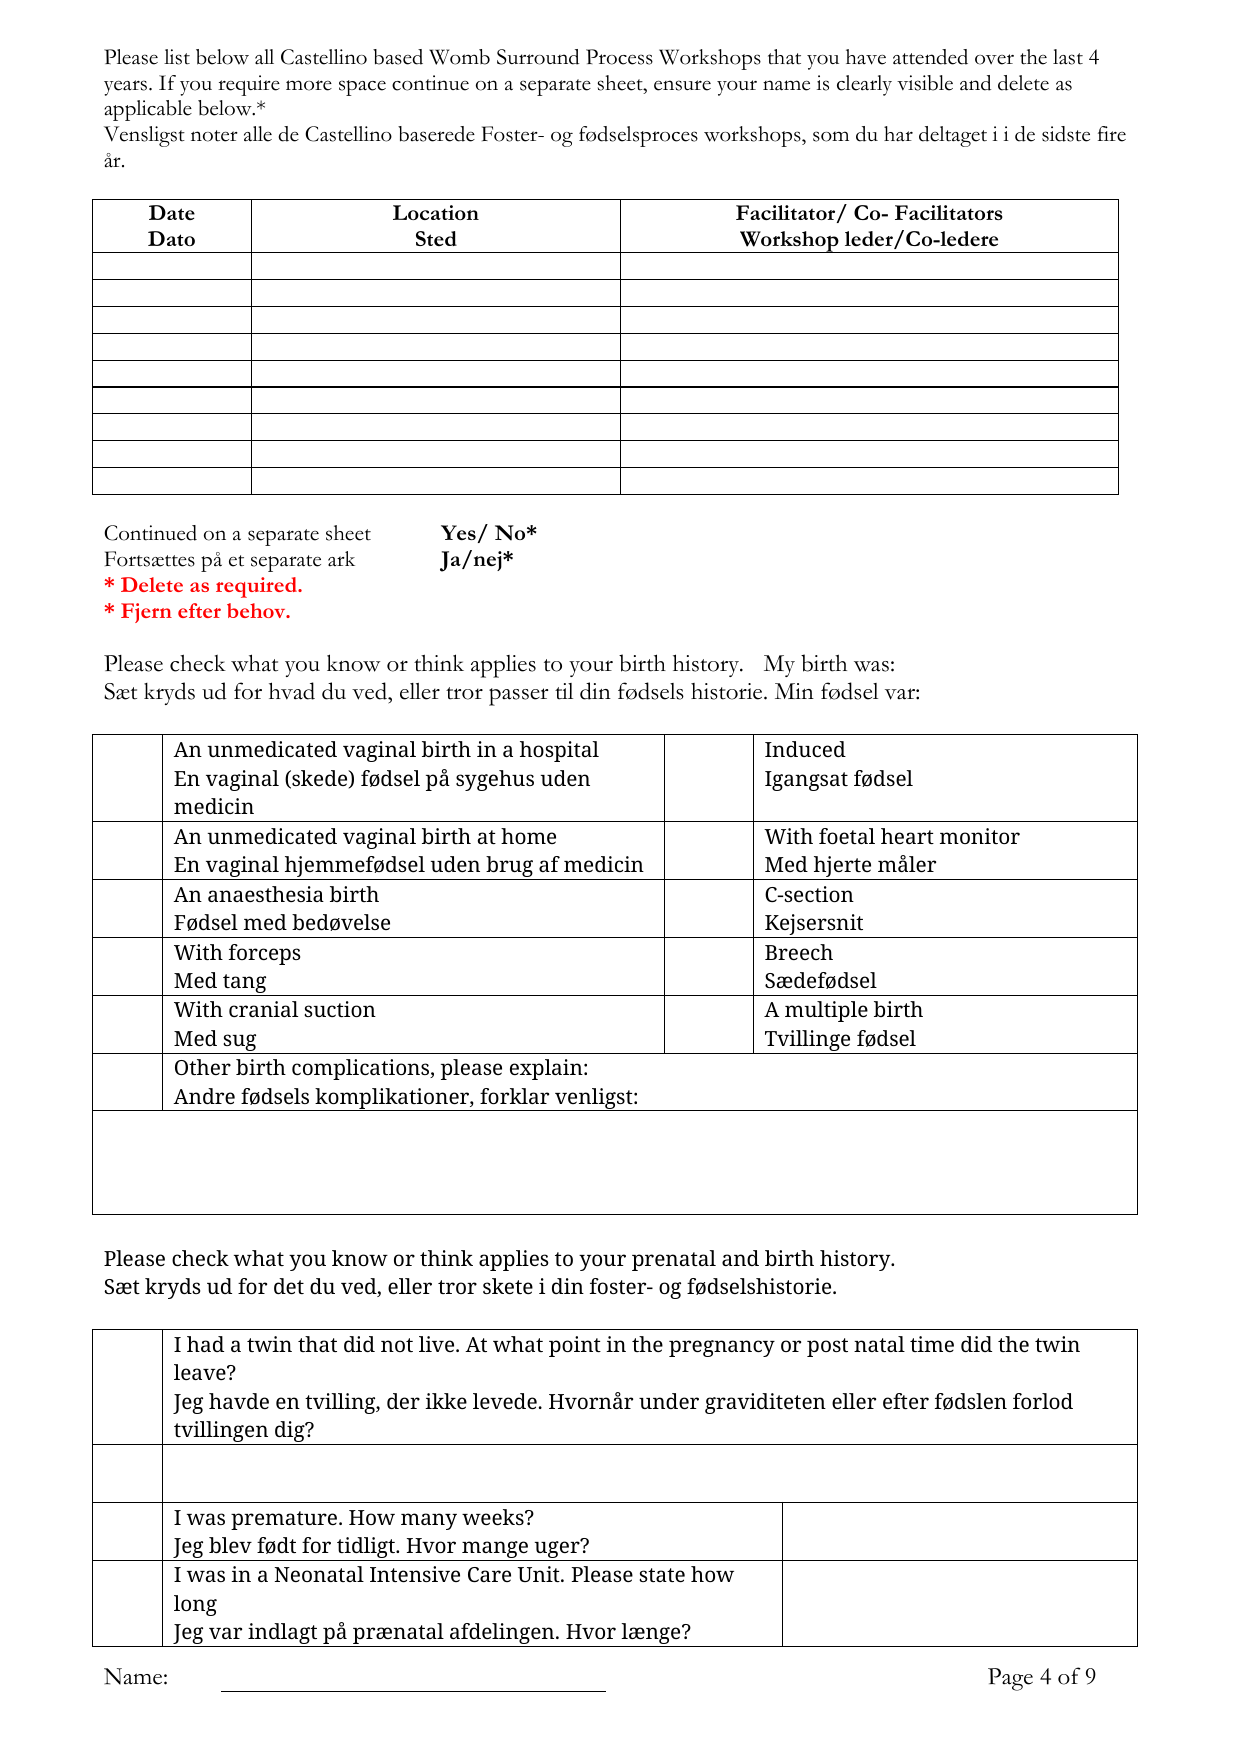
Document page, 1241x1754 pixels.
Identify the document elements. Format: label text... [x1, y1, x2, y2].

table_cell With forceps Med tang [163, 938, 664, 994]
table_cell [252, 280, 620, 306]
table_cell [93, 388, 251, 413]
text * Delete as required. [103, 572, 1169, 598]
table_cell [93, 822, 162, 879]
table_cell C-section Kejsersnit [754, 880, 1137, 937]
table_cell An anaesthesia birth Fødsel med bedøvelse [163, 880, 664, 937]
table_cell [252, 388, 620, 413]
table_cell [93, 253, 251, 279]
table_cell [93, 1111, 1137, 1214]
table_cell [621, 253, 1118, 279]
table_cell A multiple birth Tvillinge fødsel [754, 996, 1137, 1052]
table_cell [665, 996, 753, 1052]
table_cell [665, 822, 753, 879]
table_cell [621, 388, 1118, 413]
table_cell [665, 938, 753, 994]
table_cell [621, 441, 1118, 467]
table_cell [93, 1054, 162, 1110]
table_cell I was in a Neonatal Intensive Care Unit. Please state how long Jeg var indlagt på prænatal afdelingen. Hvor længe? [163, 1561, 782, 1646]
table_cell [252, 414, 620, 440]
text Fortsættes på et separate ark Ja/nej* [103, 547, 1132, 572]
table_cell [665, 880, 753, 937]
table_cell [93, 1503, 162, 1559]
table_cell [252, 441, 620, 467]
table_cell [93, 441, 251, 467]
text Sæt kryds ud for det du ved, eller tror skete i din foster- og fødselshistorie. [103, 1272, 1132, 1301]
table_header An unmedicated vaginal birth in a hospital En vaginal (skede) fødsel på sygehus uden medicin [163, 735, 664, 821]
table_cell An unmedicated vaginal birth at home En vaginal hjemmefødsel uden brug af medicin [163, 822, 664, 879]
table_cell [621, 334, 1118, 359]
table_cell [783, 1561, 1137, 1646]
table_cell [93, 938, 162, 994]
text Continued on a separate sheet Yes/ No* [103, 521, 1132, 547]
table_header [93, 1330, 162, 1444]
table_cell [93, 996, 162, 1052]
table_header Induced Igangsat fødsel [754, 735, 1137, 821]
table_cell [93, 361, 251, 386]
table_cell [621, 280, 1118, 306]
table_cell [93, 334, 251, 359]
table_cell With foetal heart monitor Med hjerte måler [754, 822, 1137, 879]
table_header Facilitator/ Co- Facilitators Workshop leder/Co-ledere [621, 200, 1118, 252]
table_cell [252, 334, 620, 359]
text Vensligst noter alle de Castellino baserede Foster- og fødselsproces workshops, som du har deltaget i i de sidste fire år. [103, 122, 1132, 173]
table_cell [93, 414, 251, 440]
table_cell [783, 1503, 1137, 1559]
text Please list below all Castellino based Womb Surround Process Workshops that you have attended over the last 4 years. If you require more space continue on a separate sheet, ensure your name is clearly visible and delete as applicable below.* [103, 44, 1132, 122]
table_cell [93, 280, 251, 306]
table_header [93, 735, 162, 821]
text Please check what you know or think applies to your birth history. My birth was: [103, 650, 1132, 678]
table_cell With cranial suction Med sug [163, 996, 664, 1052]
table_cell [252, 468, 620, 494]
table_cell Breech Sædefødsel [754, 938, 1137, 994]
table_cell [621, 307, 1118, 333]
table_cell [252, 361, 620, 386]
table_cell [93, 468, 251, 494]
table_cell [621, 414, 1118, 440]
text * Fjern efter behov. [103, 598, 1169, 624]
table_cell [93, 307, 251, 333]
table_cell I was premature. How many weeks? Jeg blev født for tidligt. Hvor mange uger? [163, 1503, 782, 1559]
table_header [665, 735, 753, 821]
table_cell [93, 1561, 162, 1646]
table_cell [252, 253, 620, 279]
table_header I had a twin that did not live. At what point in the pregnancy or post natal time did the twin leave? Jeg havde en tvilling, der ikke levede. Hvornår under graviditeten eller efter fødslen forlod tvillingen dig? [163, 1330, 1137, 1444]
table_cell [93, 1445, 162, 1502]
table_header Location Sted [252, 200, 620, 252]
table_cell [163, 1445, 1137, 1502]
text Sæt kryds ud for hvad du ved, eller tror passer til din fødsels historie. Min fødsel var: [103, 678, 1132, 706]
table_cell [93, 880, 162, 937]
table_cell [621, 361, 1118, 386]
table_cell [252, 307, 620, 333]
table_cell Other birth complications, please explain: Andre fødsels komplikationer, forklar venligst: [163, 1054, 1137, 1110]
text Please check what you know or think applies to your prenatal and birth history. [103, 1244, 1132, 1272]
table_cell [621, 468, 1118, 494]
table_header Date Dato [93, 200, 251, 252]
